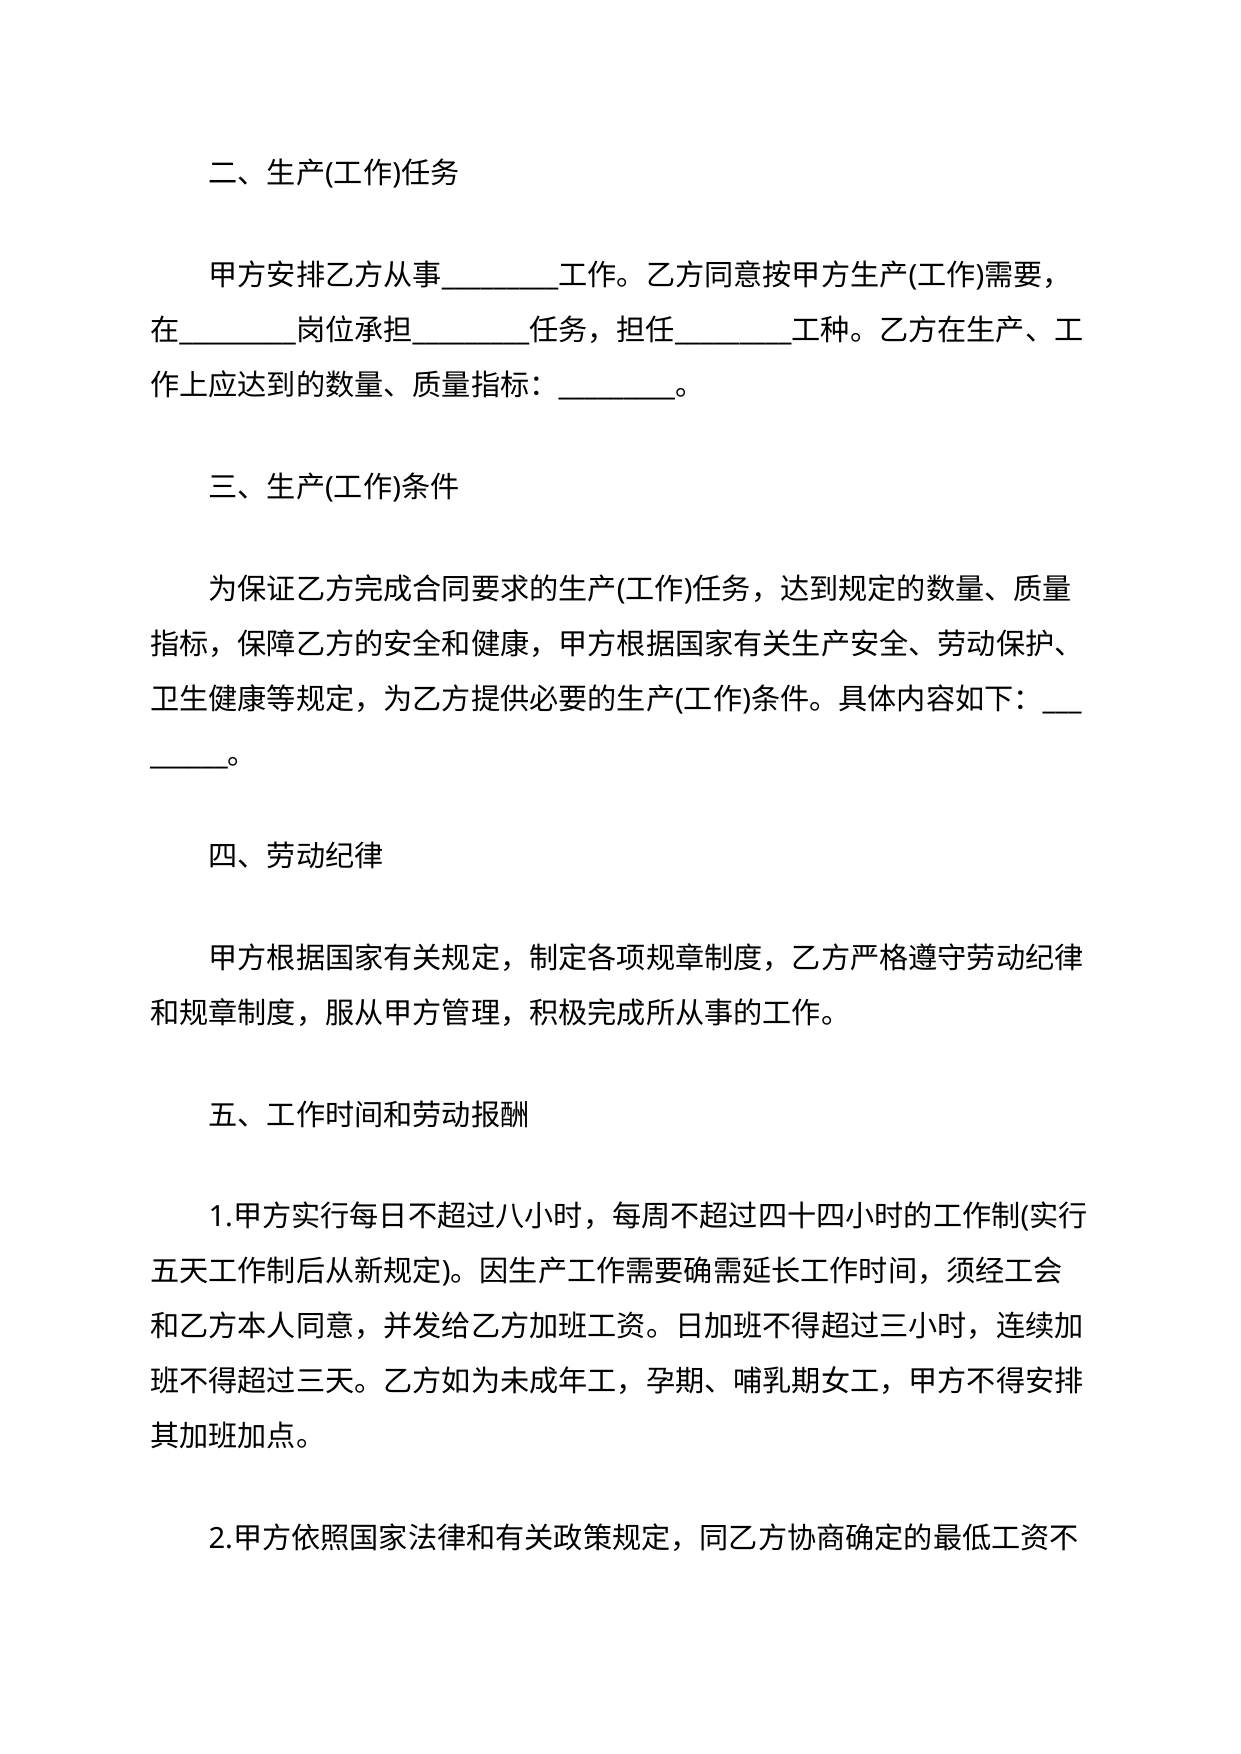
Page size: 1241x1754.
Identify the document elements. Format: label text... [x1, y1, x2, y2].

text 甲方根据国家有关规定，制定各项规章制度，乙方严格遵守劳动纪律和规章制度，服从甲方管理，积极完成所从事的工作。 [150, 934, 1090, 1032]
text 1.甲方实行每日不超过八小时，每周不超过四十四小时的工作制(实行五天工作制后从新规定)。因生产工作需要确需延长工作时间，须经工会和乙方本人同意，并发给乙方加班工资。日加班不得超过三小时，连续加班不得超过三天。乙方如为未成年工，孕期、哺乳期女工，甲方不得安排其加班加点。 [150, 1193, 1090, 1455]
text 三、生产(工作)条件 [150, 464, 1090, 506]
text 五、工作时间和劳动报酬 [150, 1091, 1090, 1133]
text 为保证乙方完成合同要求的生产(工作)任务，达到规定的数量、质量指标，保障乙方的安全和健康，甲方根据国家有关生产安全、劳动保护、卫生健康等规定，为乙方提供必要的生产(工作)条件。具体内容如下：_________。 [150, 566, 1090, 773]
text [150, 1514, 1090, 1557]
text 甲方安排乙方从事_________工作。乙方同意按甲方生产(工作)需要，在_________岗位承担_________任务，担任_________工种。乙方在生产、工作上应达到的数量、质量指标：_________。 [150, 252, 1090, 404]
text 二、生产(工作)任务 [150, 150, 1090, 192]
text 四、劳动纪律 [150, 833, 1090, 875]
